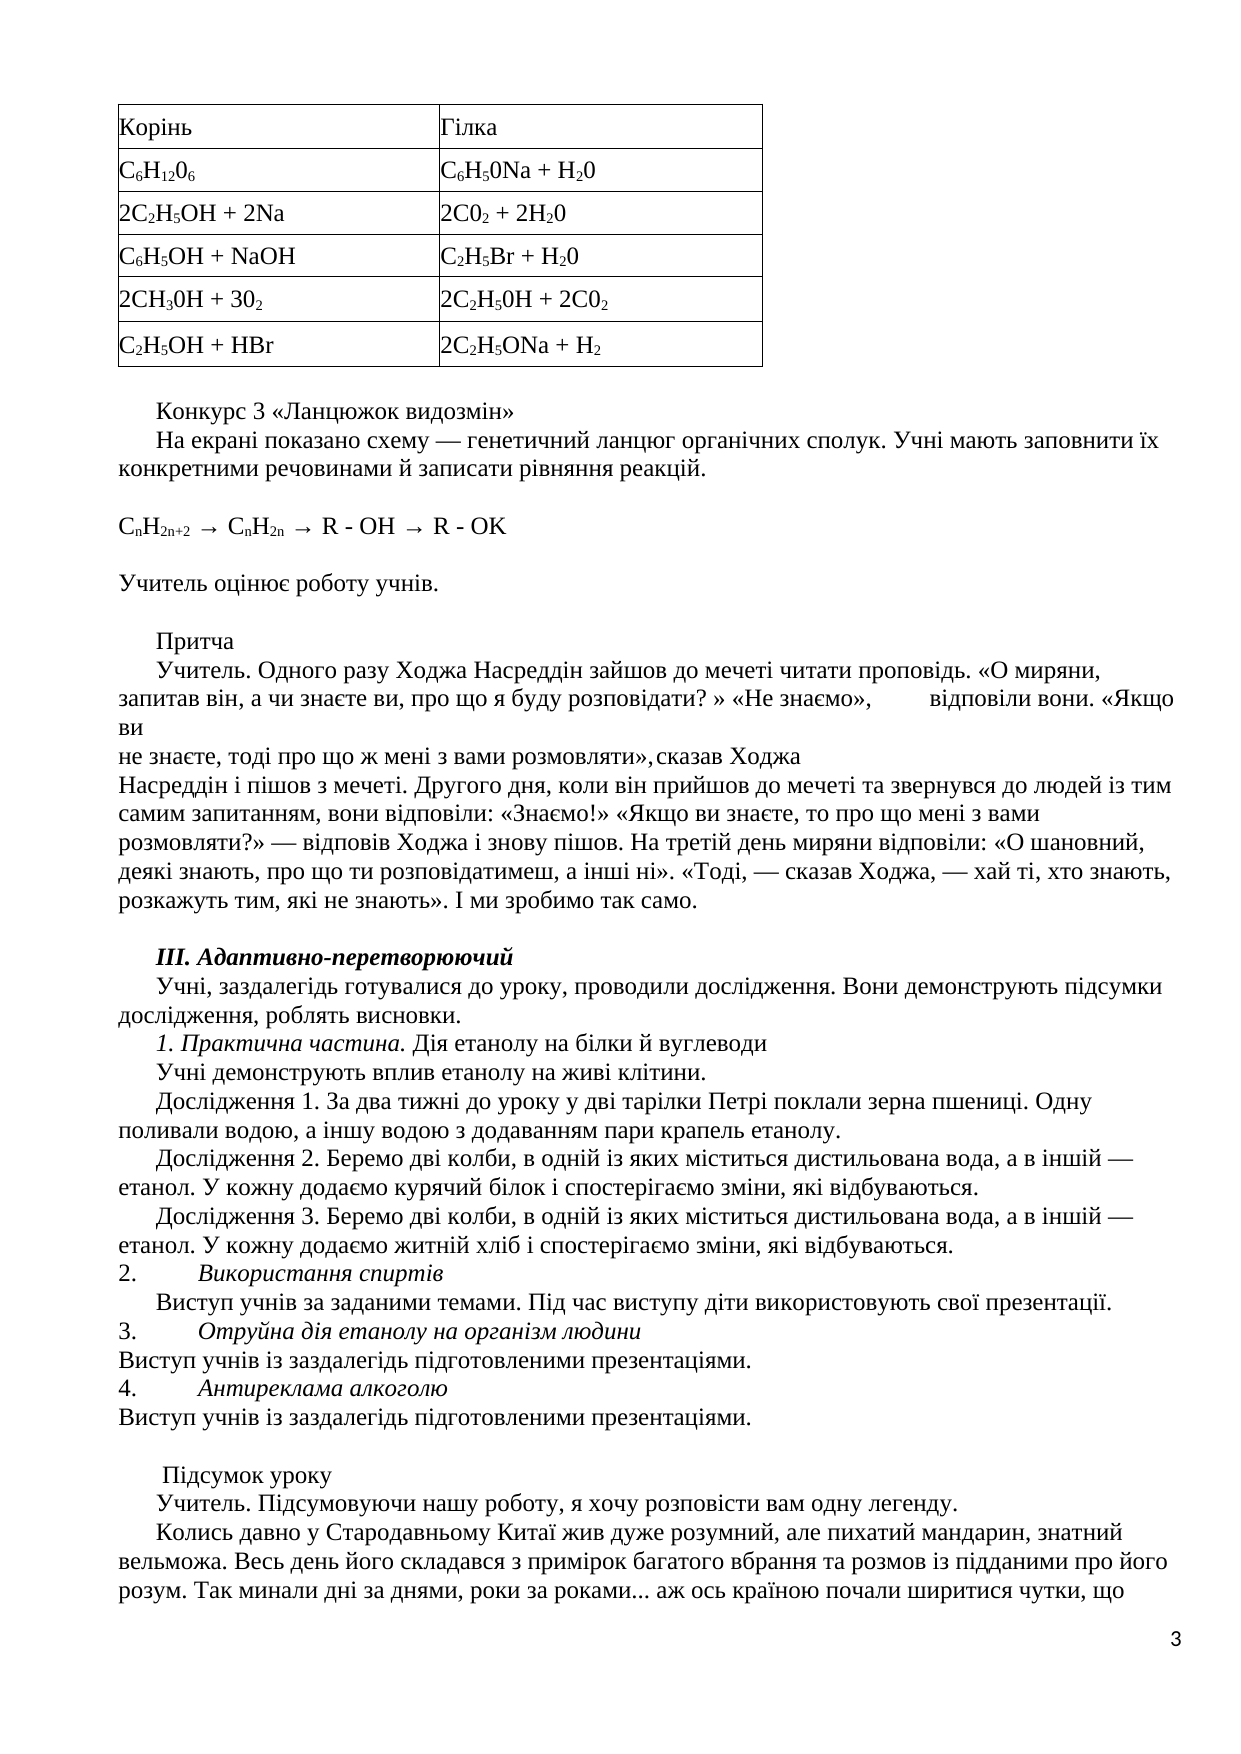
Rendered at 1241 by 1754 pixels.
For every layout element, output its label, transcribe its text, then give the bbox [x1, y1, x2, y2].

table_cell C6H5OH + NaOH [119, 235, 439, 276]
table_header Корінь [119, 105, 439, 148]
text Учитель оцінює роботу учнів. [118, 568, 1181, 597]
text 1. Практична частина. Дія етанолу на білки й вуглеводи [118, 1028, 1181, 1057]
text Учні демонструють вплив етанолу на живі клітини. [118, 1057, 1181, 1086]
text Учитель. Одного разу Ходжа Насреддін зайшов до мечеті читати проповідь. «О миряни, запитав він, а чи знаєте ви, про що я буду розповідати? » «Не знаємо», відповіли вони. «Якщо ви [118, 655, 1181, 741]
text Дослідження 1. За два тижні до уроку у дві тарілки Петрі поклали зерна пшениці. Одну поливали водою, а іншу водою з додаванням пари крапель етанолу. [118, 1086, 1181, 1143]
text Учитель. Підсумовуючи нашу роботу, я хочу розповісти вам одну легенду. [118, 1488, 1181, 1517]
table_cell 2C2H5ONa + H2 [440, 322, 762, 366]
table_cell C6H1206 [119, 149, 439, 191]
text ІІI. Адаптивно-перетворюючий [118, 942, 1181, 971]
table_cell 2C2H5OH + 2Na [119, 192, 439, 233]
text CnH2n+2 → CnH2n → R - OH → R - OK [118, 511, 1181, 540]
text Виступ учнів із заздалегідь підготовленими презентаціями. [118, 1345, 1181, 1373]
text Дослідження 3. Беремо дві колби, в одній із яких міститься дистильована вода, а в іншій — етанол. У кожну додаємо житній хліб і спостерігаємо зміни, які відбуваються. [118, 1201, 1181, 1258]
text Виступ учнів за заданими темами. Під час виступу діти використовують свої презентації. [118, 1287, 1181, 1316]
text Насреддін і пішов з мечеті. Другого дня, коли він прийшов до мечеті та звернувся до людей із тим самим запитанням, вони відповіли: «Знаємо!» «Якщо ви знаєте, то про що мені з вами розмовляти?» — відповів Ходжа і знову пішов. На третій день миряни відповіли: «О шановний, деякі знають, про що ти розповідатимеш, а інші ні». «Тоді, — сказав Ходжа, — хай ті, хто знають, розкажуть тим, які не знають». І ми зробимо так само. [118, 770, 1181, 913]
table_cell 2C2H50H + 2C02 [440, 277, 762, 321]
table_cell 2CH30H + 302 [119, 277, 439, 321]
text 4. Антиреклама алкоголю [118, 1373, 1181, 1402]
text Конкурс 3 «Ланцюжок видозмін» [118, 396, 1181, 425]
text Учні, заздалегідь готувалися до уроку, проводили дослідження. Вони демонструють підсумки дослідження, роблять висновки. [118, 971, 1181, 1028]
text Виступ учнів із заздалегідь підготовленими презентаціями. [118, 1402, 1181, 1431]
text 3. Отруйна дія етанолу на організм людини [118, 1316, 1181, 1345]
text Дослідження 2. Беремо дві колби, в одній із яких міститься дистильована вода, а в іншій — етанол. У кожну додаємо курячий білок і спостерігаємо зміни, які відбуваються. [118, 1143, 1181, 1201]
table_cell 2C02 + 2H20 [440, 192, 762, 233]
text 2. Використання спиртів [118, 1258, 1181, 1287]
table_cell C2H5OH + HBr [119, 322, 439, 366]
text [118, 1517, 1181, 1603]
table_header Гілка [440, 105, 762, 148]
table_cell C2H5Br + H20 [440, 235, 762, 276]
text не знаєте, тоді про що ж мені з вами розмовляти», сказав Ходжа [118, 741, 1181, 770]
text Підсумок уроку [118, 1460, 1181, 1488]
table_cell C6H50Na + H20 [440, 149, 762, 191]
text Притча [118, 626, 1181, 655]
text На екрані показано схему — генетичний ланцюг органічних сполук. Учні мають заповнити їх конкретними речовинами й записати рівняння реакцій. [118, 425, 1181, 482]
